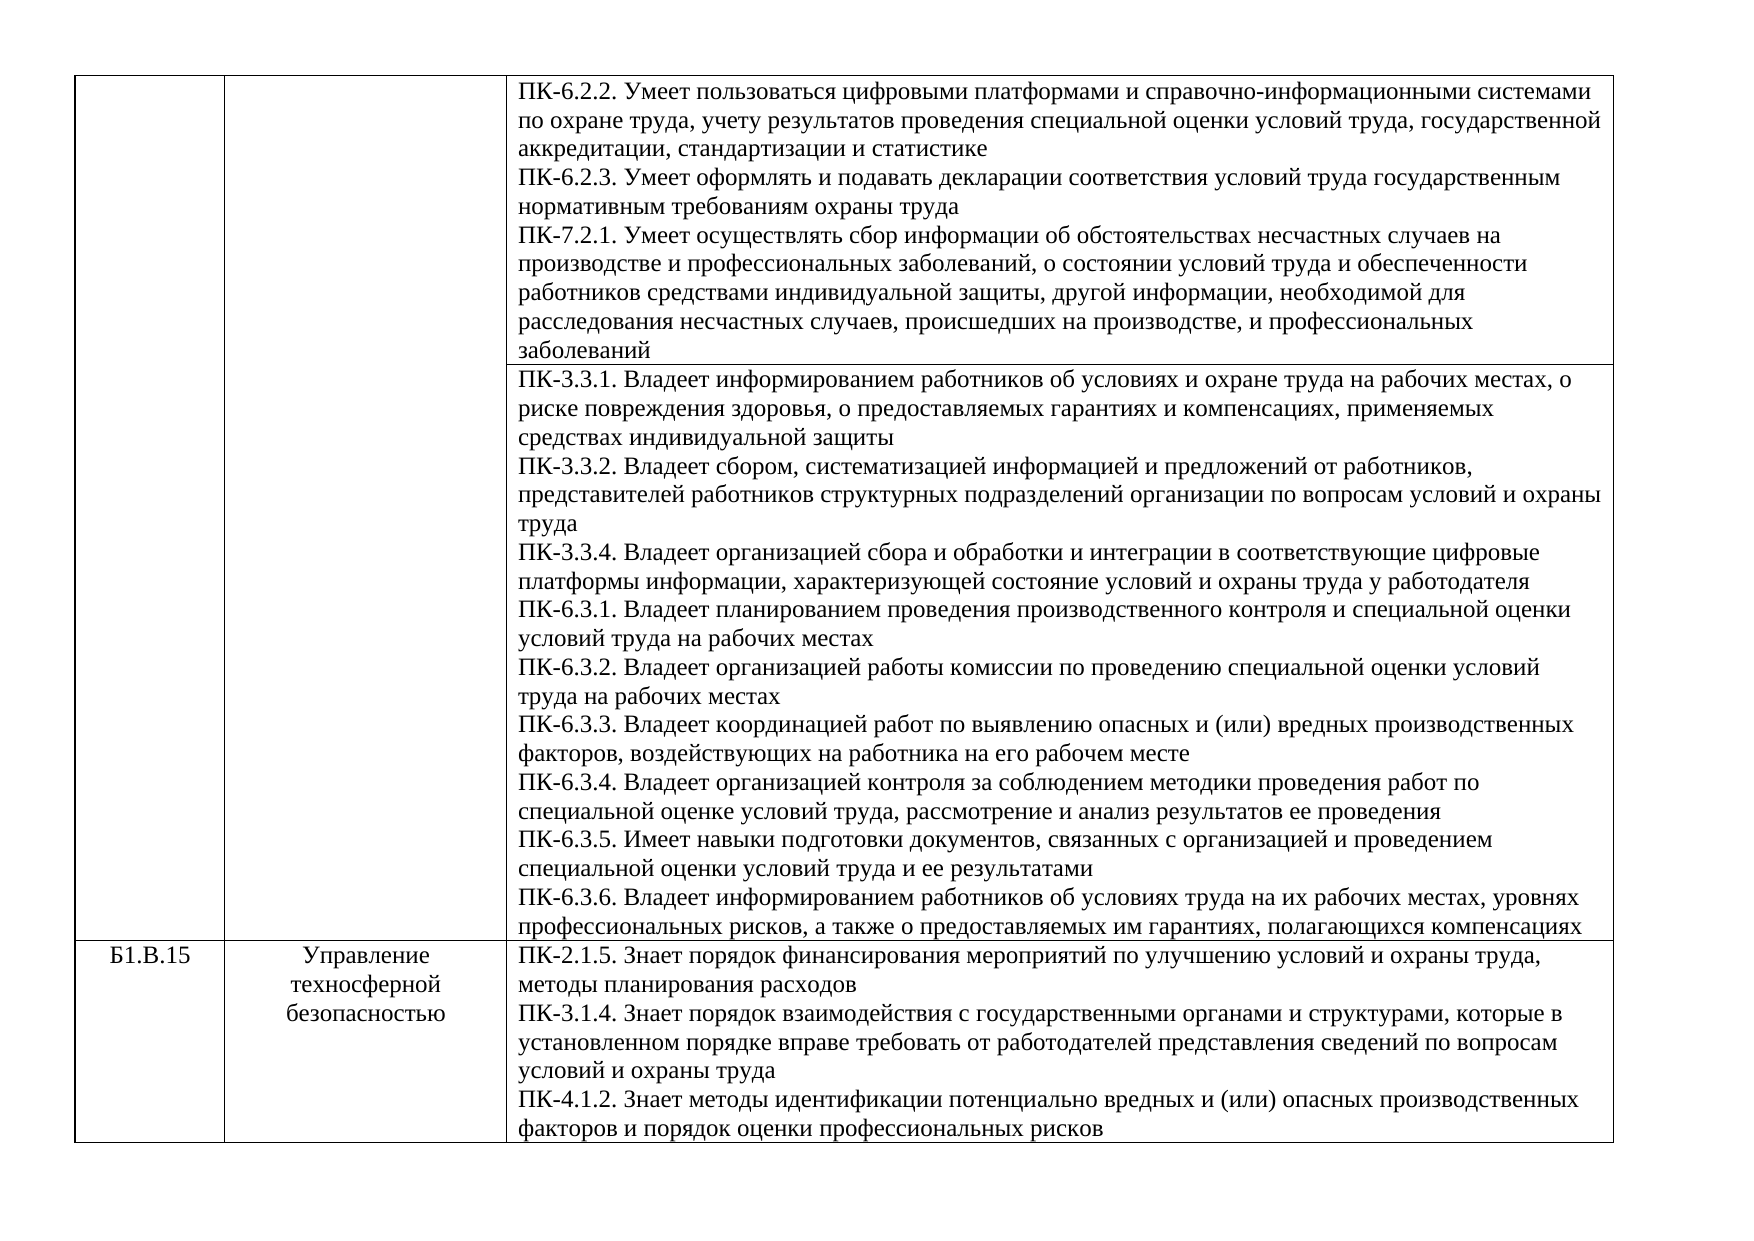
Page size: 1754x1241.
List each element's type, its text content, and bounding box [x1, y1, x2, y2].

table_cell ПК-2.1.5. Знает порядок финансирования мероприятий по улучшению условий и охраны труда, методы планирования расходов ПК-3.1.4. Знает порядок взаимодействия с государственными органами и структурами, которые в установленном порядке вправе требовать от работодателей представления сведений по вопросам условий и охраны труда ПК-4.1.2. Знает методы идентификации потенциально вредных и (или) опасных производственных факторов и порядок оценки профессиональных рисков [507, 941, 1613, 1142]
table_cell Б1.В.15 [76, 941, 224, 1142]
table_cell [507, 76, 1613, 363]
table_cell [225, 941, 506, 1142]
table_cell ПК-3.3.1. Владеет информированием работников об условиях и охране труда на рабочих местах, о риске повреждения здоровья, о предоставляемых гарантиях и компенсациях, применяемых средствах индивидуальной защиты ПК-3.3.2. Владеет сбором, систематизацией информацией и предложений от работников, представителей работников структурных подразделений организации по вопросам условий и охраны труда ПК-3.3.4. Владеет организацией сбора и обработки и интеграции в соответствующие цифровые платформы информации, характеризующей состояние условий и охраны труда у работодателя ПК-6.3.1. Владеет планированием проведения производственного контроля и специальной оценки условий труда на рабочих местах ПК-6.3.2. Владеет организацией работы комиссии по проведению специальной оценки условий труда на рабочих местах ПК-6.3.3. Владеет координацией работ по выявлению опасных и (или) вредных производственных факторов, воздействующих на работника на его рабочем месте ПК-6.3.4. Владеет организацией контроля за соблюдением методики проведения работ по специальной оценке условий труда, рассмотрение и анализ результатов ее проведения ПК-6.3.5. Имеет навыки подготовки документов, связанных с организацией и проведением специальной оценки условий труда и ее результатами ПК-6.3.6. Владеет информированием работников об условиях труда на их рабочих местах, уровнях профессиональных рисков, а также о предоставляемых им гарантиях, полагающихся компенсациях [507, 365, 1613, 939]
